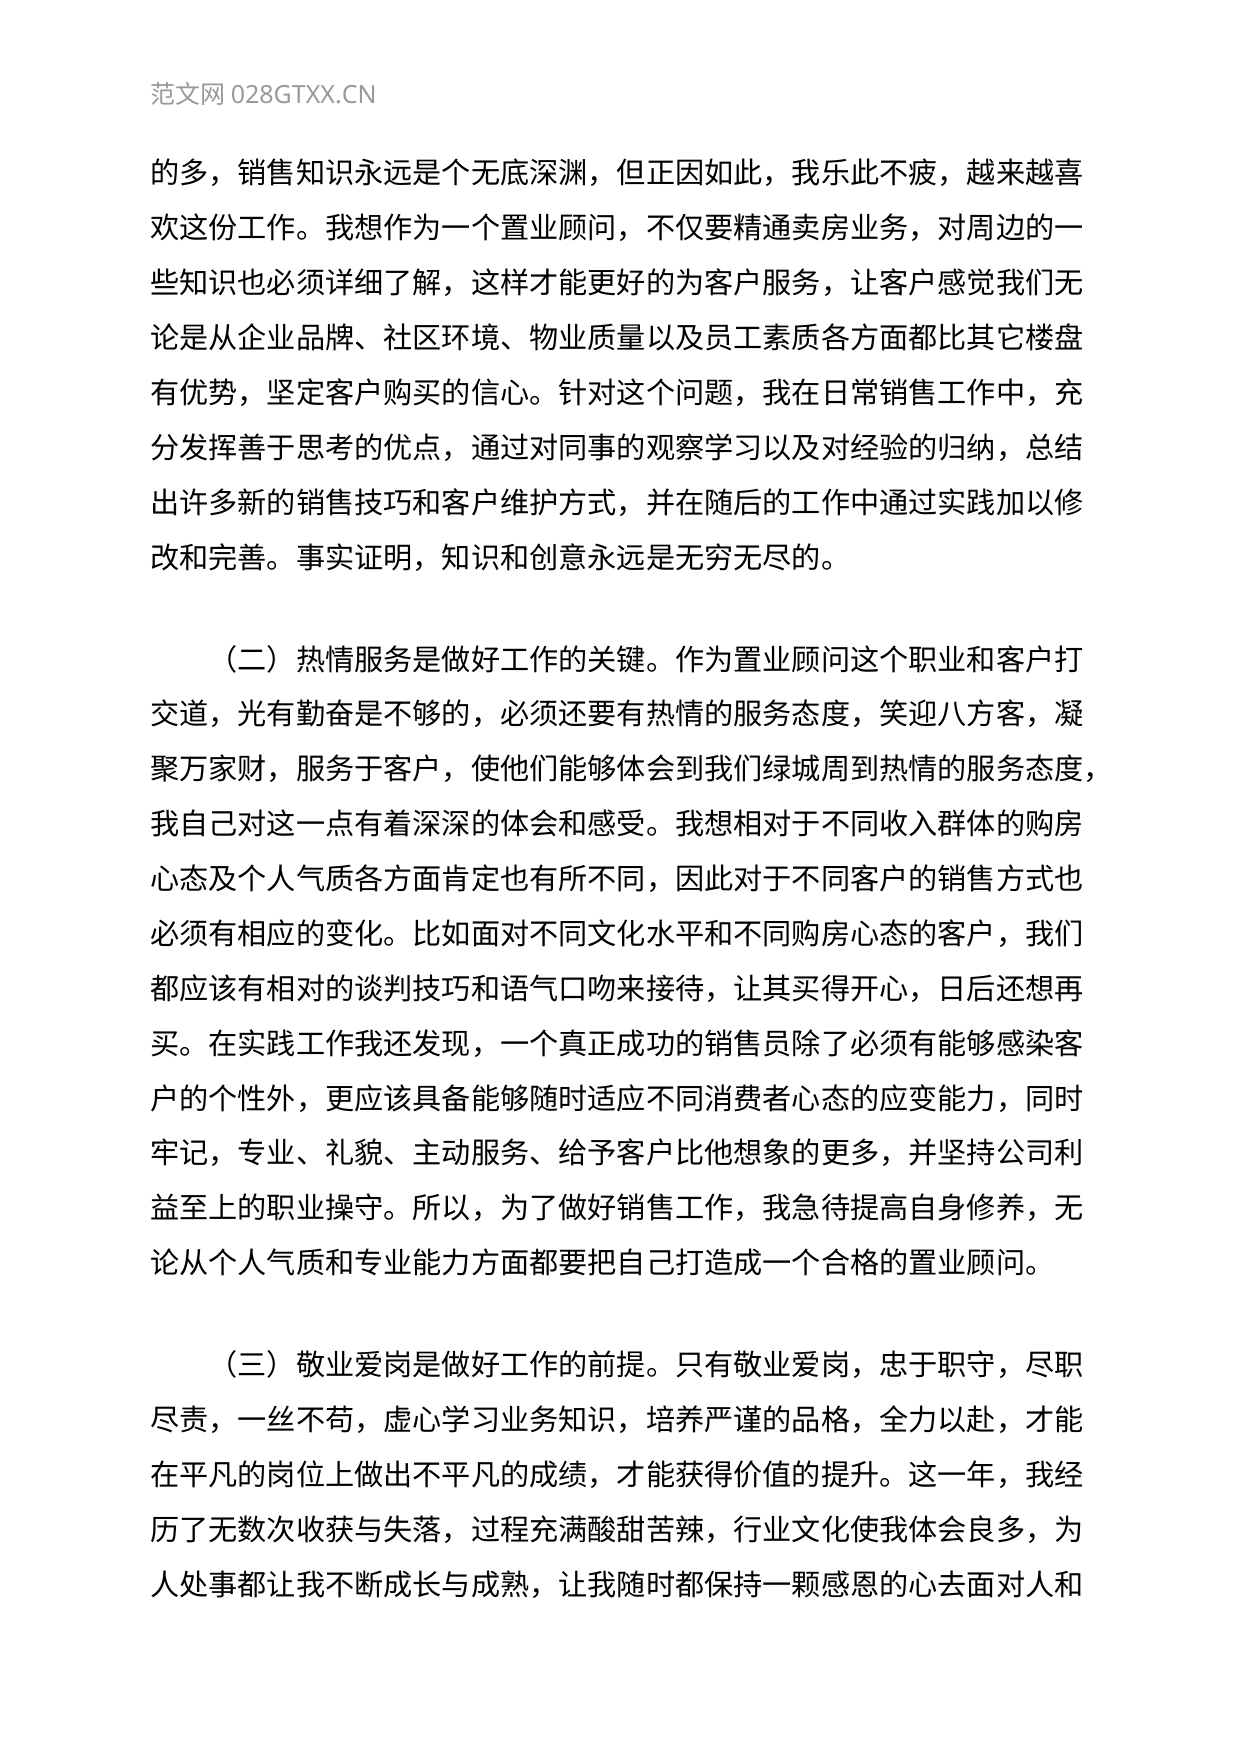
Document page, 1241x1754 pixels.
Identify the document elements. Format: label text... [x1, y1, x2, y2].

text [150, 1342, 1090, 1603]
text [150, 150, 1090, 577]
text （二）热情服务是做好工作的关键。作为置业顾问这个职业和客户打交道，光有勤奋是不够的，必须还要有热情的服务态度，笑迎八方客，凝聚万家财，服务于客户，使他们能够体会到我们绿城周到热情的服务态度，我自己对这一点有着深深的体会和感受。我想相对于不同收入群体的购房心态及个人气质各方面肯定也有所不同，因此对于不同客户的销售方式也必须有相应的变化。比如面对不同文化水平和不同购房心态的客户，我们都应该有相对的谈判技巧和语气口吻来接待，让其买得开心，日后还想再买。在实践工作我还发现，一个真正成功的销售员除了必须有能够感染客户的个性外，更应该具备能够随时适应不同消费者心态的应变能力，同时牢记，专业、礼貌、主动服务、给予客户比他想象的更多，并坚持公司利益至上的职业操守。所以，为了做好销售工作，我急待提高自身修养，无论从个人气质和专业能力方面都要把自己打造成一个合格的置业顾问。 [150, 636, 1090, 1282]
